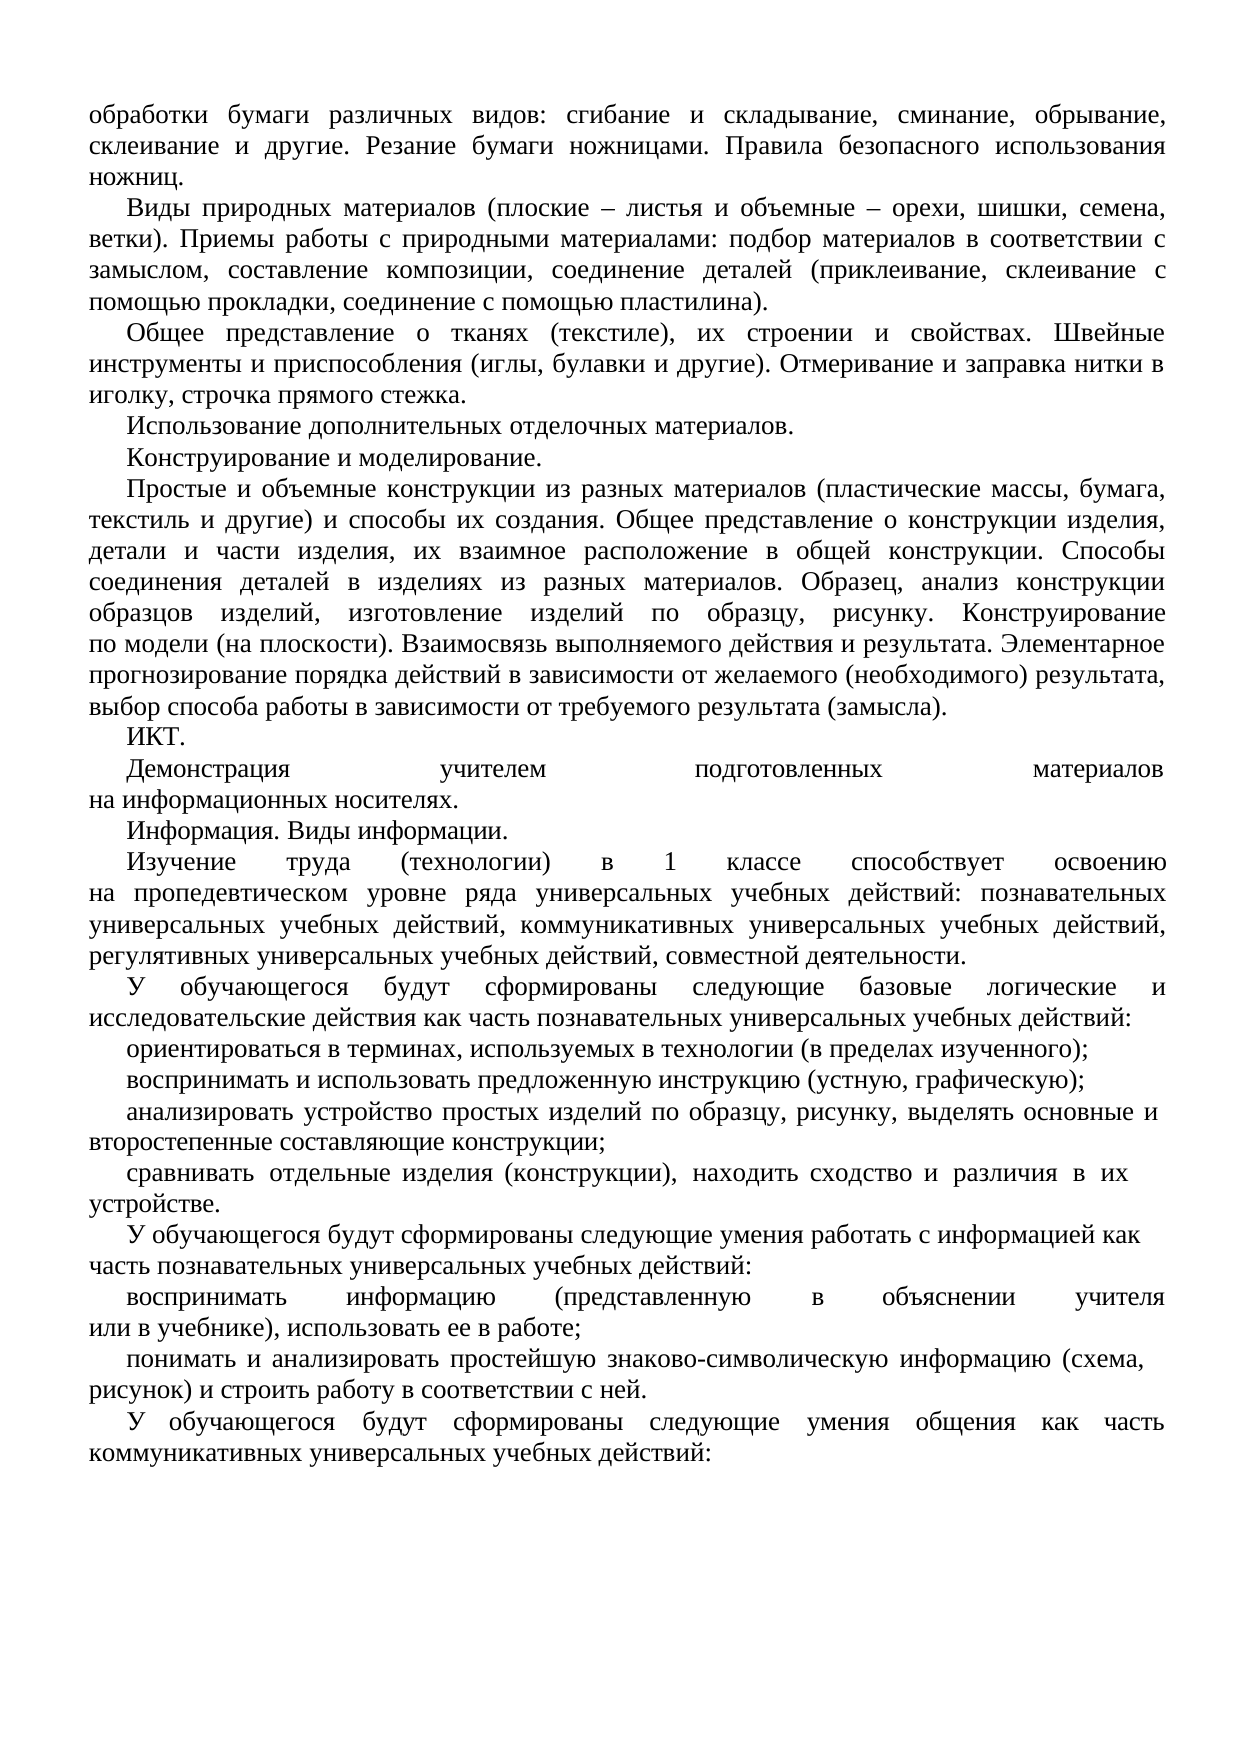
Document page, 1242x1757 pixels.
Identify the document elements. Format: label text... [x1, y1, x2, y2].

text У обучающегося будут сформированы следующие умения работать с информацией как часть познавательных универсальных учебных действий: [88, 1218, 1189, 1280]
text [88, 98, 1167, 191]
text воспринимать информацию (представленную в объяснении учителя или в учебнике), использовать ее в работе; [88, 1280, 1166, 1342]
text У обучающегося будут сформированы следующие умения общения как часть коммуникативных универсальных учебных действий: [88, 1405, 1166, 1467]
text Виды природных материалов (плоские – листья и объемные – орехи, шишки, семена, ветки). Приемы работы с природными материалами: подбор материалов в соответствии с замыслом, составление композиции, соединение деталей (приклеивание, склеивание с помощью прокладки, соединение с помощью пластилина). [88, 191, 1168, 316]
text сравнивать отдельные изделия (конструкции), находить сходство и различия в их устройстве. [88, 1157, 1189, 1218]
text ориентироваться в терминах, используемых в технологии (в пределах изученного); воспринимать и использовать предложенную инструкцию (устную, графическую); анализировать устройство простых изделий по образцу, рисунку, выделять основные и [126, 1032, 1189, 1126]
text Информация. Виды информации. [126, 814, 1189, 845]
text У обучающегося будут сформированы следующие базовые логические и исследовательские действия как часть познавательных универсальных учебных действий: [88, 970, 1167, 1032]
text понимать и анализировать простейшую знаково-символическую информацию (схема, рисунок) и строить работу в соответствии с ней. [88, 1342, 1189, 1405]
text ИКТ. [126, 721, 1189, 752]
text второстепенные составляющие конструкции; [88, 1126, 1189, 1157]
text Общее представление о тканях (текстиле), их строении и свойствах. Швейные инструменты и приспособления (иглы, булавки и другие). Отмеривание и заправка нитки в иголку, строчка прямого стежка. [88, 316, 1166, 409]
text Простые и объемные конструкции из разных материалов (пластические массы, бумага, текстиль и другие) и способы их создания. Общее представление о конструкции изделия, детали и части изделия, их взаимное расположение в общей конструкции. Способы соединения деталей в изделиях из разных материалов. Образец, анализ конструкции образцов изделий, изготовление изделий по образцу, рисунку. Конструирование по модели (на плоскости). Взаимосвязь выполняемого действия и результата. Элементарное прогнозирование порядка действий в зависимости от желаемого (необходимого) результата, выбор способа работы в зависимости от требуемого результата (замысла). [88, 472, 1167, 721]
text Демонстрация учителем подготовленных материалов на информационных носителях. [88, 752, 1164, 814]
text Изучение труда (технологии) в 1 классе способствует освоению на пропедевтическом уровне ряда универсальных учебных действий: познавательных универсальных учебных действий, коммуникативных универсальных учебных действий, регулятивных универсальных учебных действий, совместной деятельности. [88, 845, 1167, 970]
text Использование дополнительных отделочных материалов. Конструирование и моделирование. [126, 409, 794, 472]
